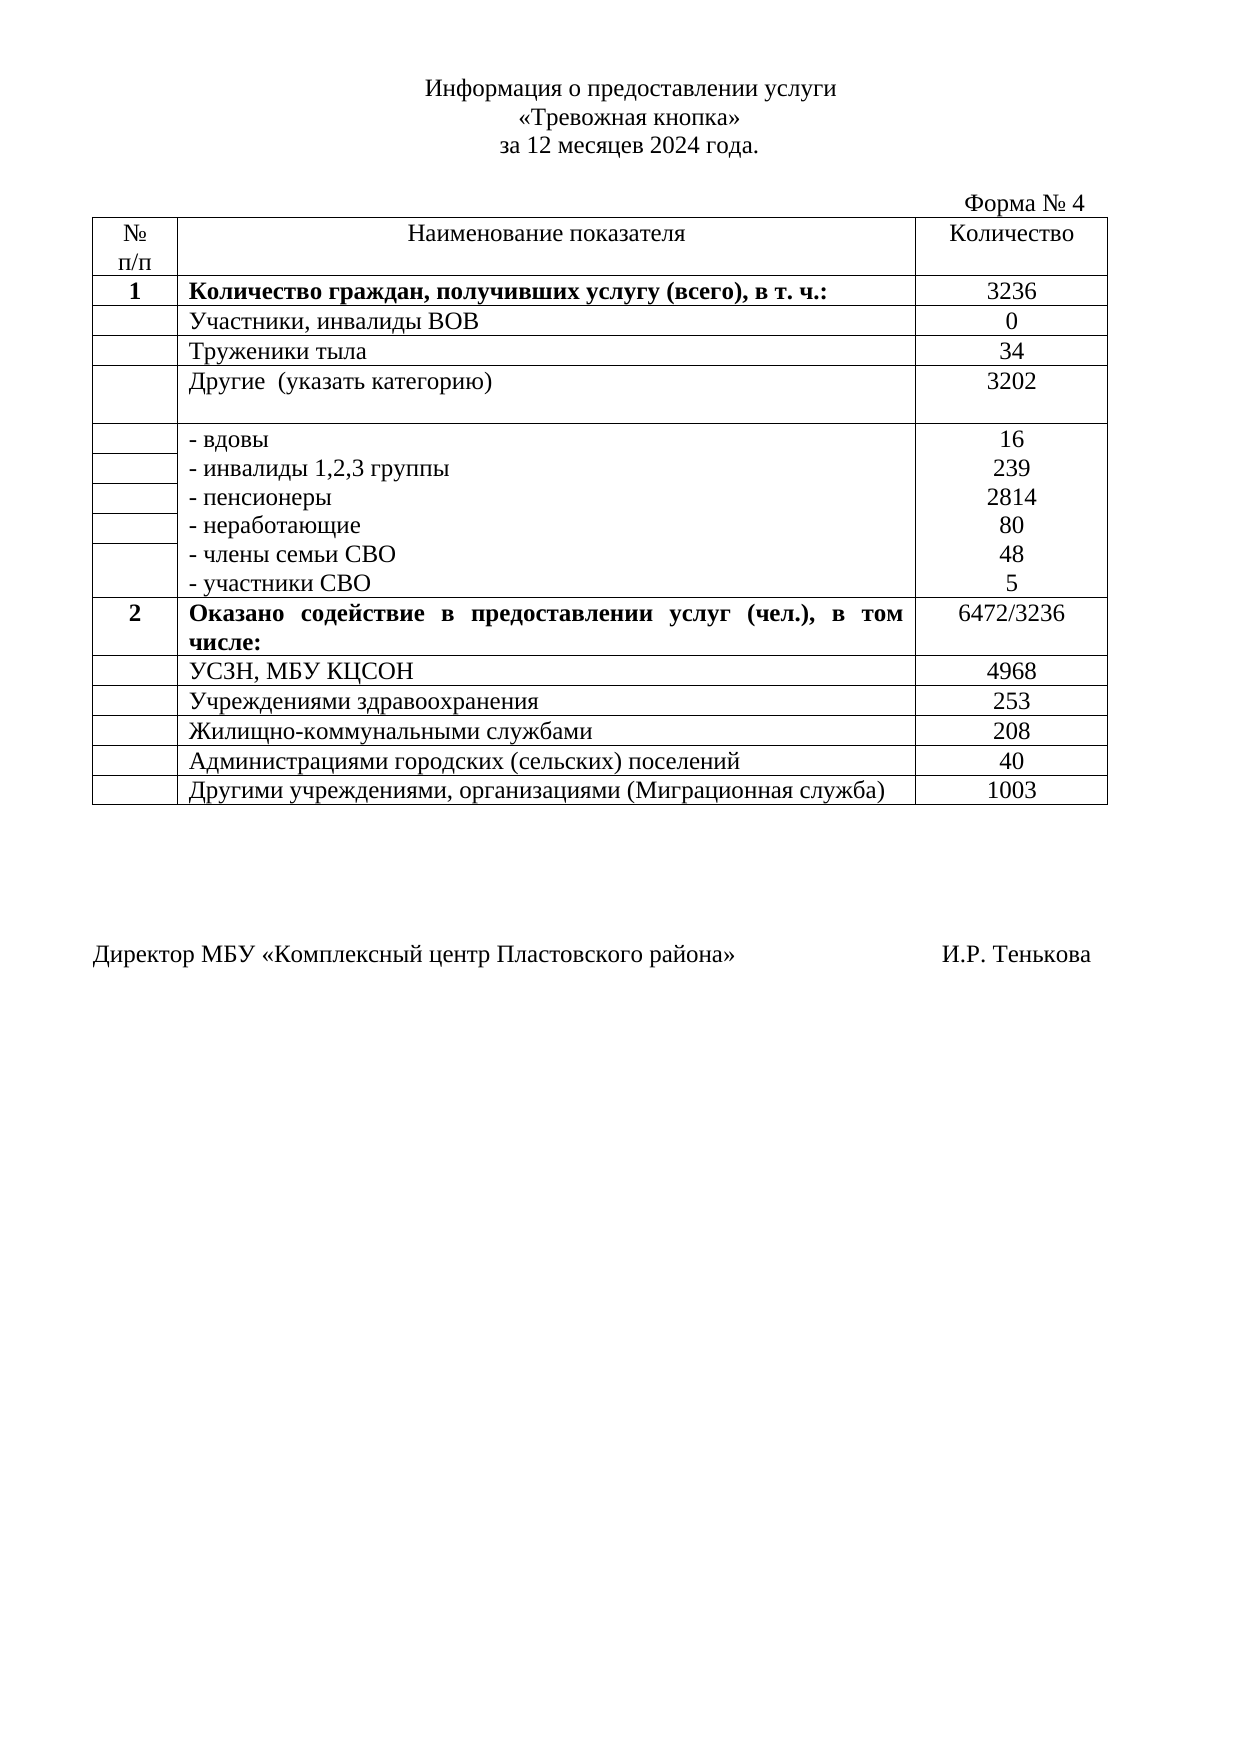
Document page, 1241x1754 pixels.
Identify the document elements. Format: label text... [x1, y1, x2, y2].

table_cell 2 [93, 598, 177, 655]
table_cell Учреждениями здравоохранения [178, 686, 915, 715]
table_cell 253 [916, 686, 1107, 715]
table_header № п/п [93, 218, 177, 275]
text Информация о предоставлении услуги [103, 73, 1152, 102]
table_cell [93, 544, 177, 597]
table_cell [93, 336, 177, 365]
table_cell Администрациями городских (сельских) поселений [178, 746, 915, 774]
table_cell 3202 [916, 366, 1107, 423]
table_cell [93, 746, 177, 774]
table_header Количество [916, 218, 1107, 275]
table_cell Количество граждан, получивших услугу (всего), в т. ч.: [178, 276, 915, 305]
table_cell [93, 366, 177, 423]
text Директор МБУ «Комплексный центр Пластовского района» И.Р. Тенькова [74, 939, 1152, 968]
table_cell Жилищно-коммунальными службами [178, 716, 915, 745]
table_cell 3236 [916, 276, 1107, 305]
table_cell [93, 686, 177, 715]
table_cell 40 [916, 746, 1107, 774]
text «Тревожная кнопка» за 12 месяцев 2024 года. [133, 102, 1125, 159]
table_cell 208 [916, 716, 1107, 745]
table_header Наименование показателя [178, 218, 915, 275]
table_cell [93, 514, 177, 542]
table_cell [93, 776, 177, 804]
table_cell Другие (указать категорию) [178, 366, 915, 423]
table_cell Оказано содействие в предоставлении услуг (чел.), в том числе: [178, 598, 915, 655]
table_cell УСЗН, МБУ КЦСОН [178, 656, 915, 685]
table_cell [93, 424, 177, 453]
table_cell 34 [916, 336, 1107, 365]
table_cell [93, 716, 177, 745]
table_cell [93, 484, 177, 513]
table_cell Труженики тыла [178, 336, 915, 365]
table_cell 0 [916, 306, 1107, 335]
table_cell 1 [93, 276, 177, 305]
text Форма № 4 [103, 188, 1152, 217]
table_cell [93, 306, 177, 335]
table_cell Другими учреждениями, организациями (Миграционная служба) [178, 776, 915, 804]
table_cell Участники, инвалиды ВОВ [178, 306, 915, 335]
table_cell 4968 [916, 656, 1107, 685]
table_cell - вдовы - инвалиды 1,2,3 группы - пенсионеры - неработающие - члены семьи СВО - участники СВО [178, 424, 915, 597]
table_cell 16 239 2814 80 48 5 [916, 424, 1107, 597]
table_cell [93, 656, 177, 685]
table_cell [93, 454, 177, 483]
table_cell 1003 [916, 776, 1107, 804]
table_cell 6472/3236 [916, 598, 1107, 655]
